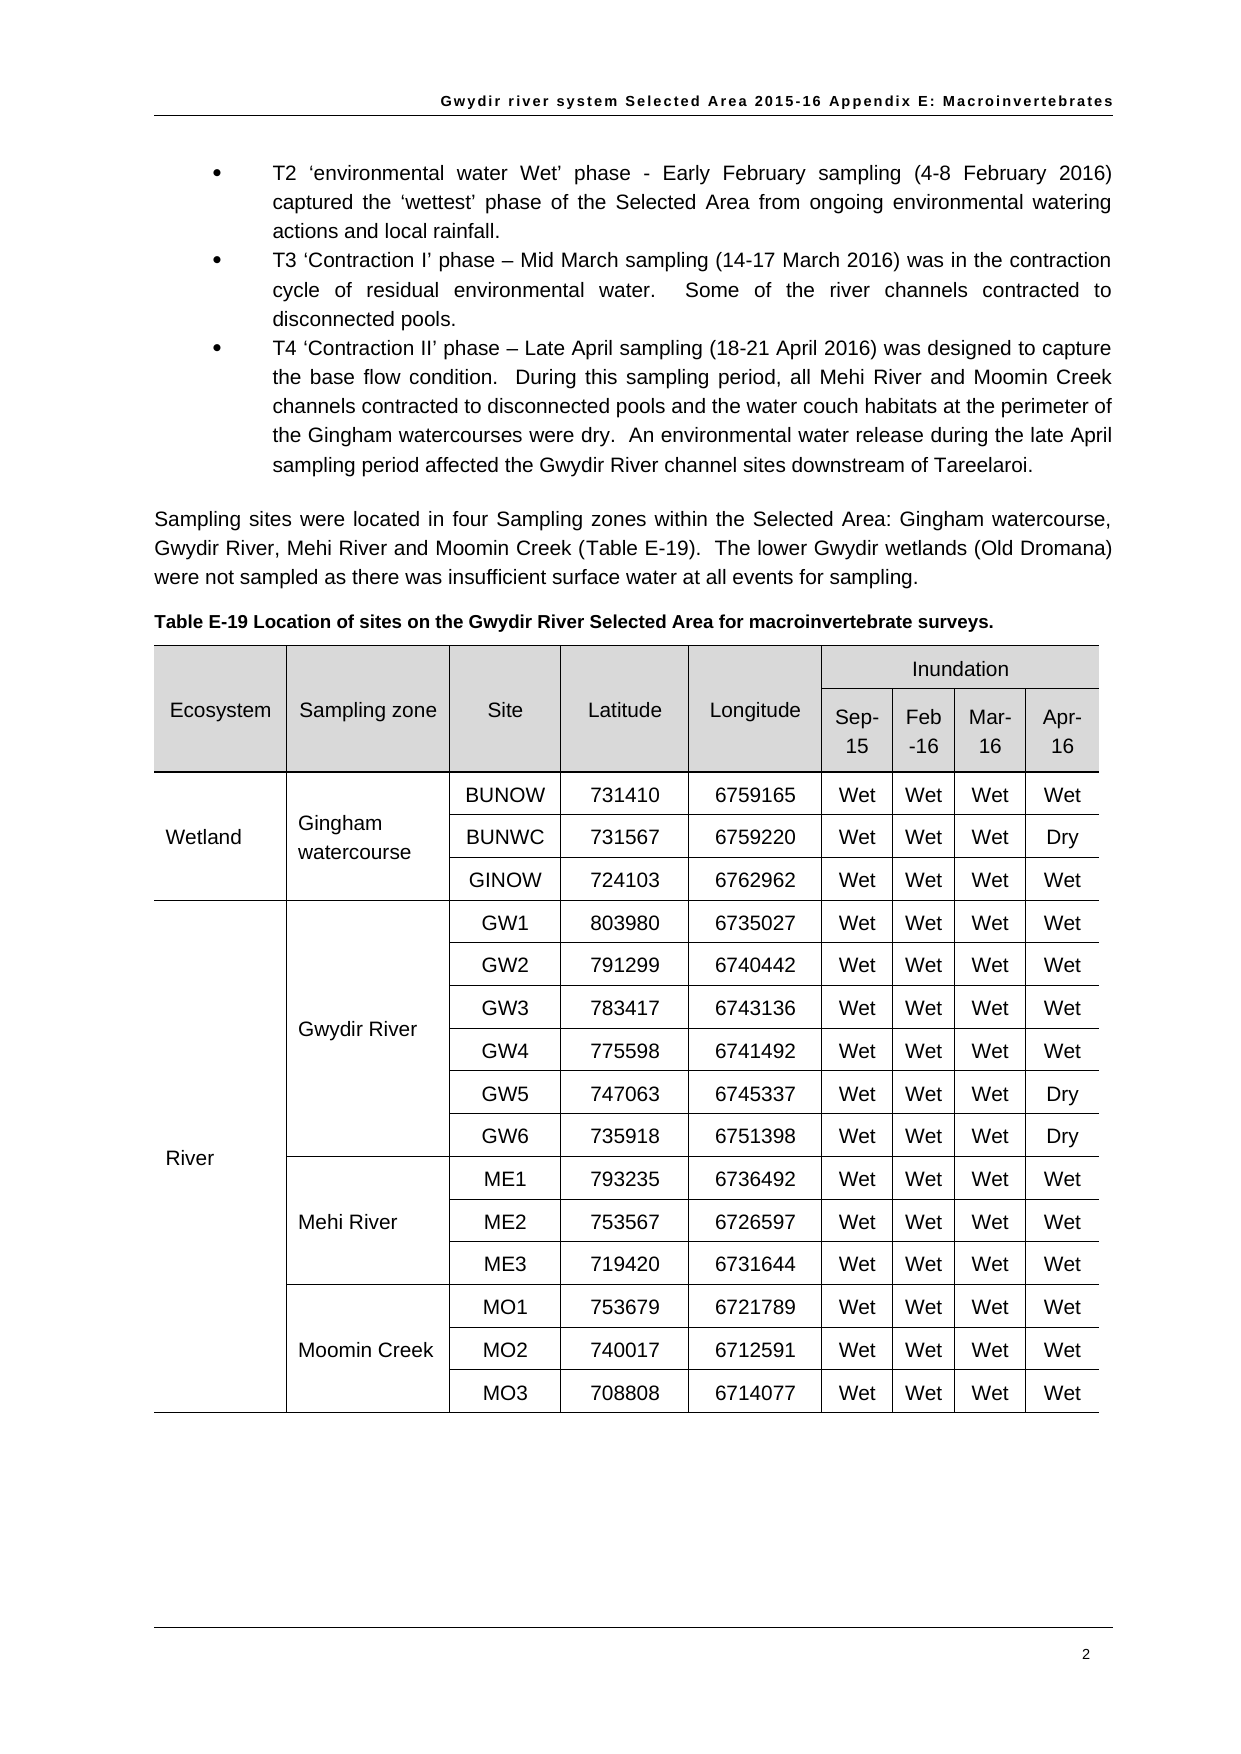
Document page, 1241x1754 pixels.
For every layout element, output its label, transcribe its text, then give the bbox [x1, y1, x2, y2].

table_cell 6745337 [689, 1071, 821, 1113]
table_cell Gingham watercourse [287, 773, 449, 899]
table_cell 6762962 [689, 858, 821, 899]
table_cell 783417 [561, 986, 688, 1028]
table_cell River [154, 901, 286, 1412]
table_cell Wet [955, 773, 1025, 814]
table_cell 775598 [561, 1029, 688, 1070]
table_cell GW4 [450, 1029, 560, 1070]
table_cell Wet [955, 1114, 1025, 1156]
table_cell Wet [893, 1114, 954, 1156]
table_cell Wet [1026, 1285, 1099, 1327]
table_cell 6740442 [689, 943, 821, 985]
table_cell Wet [955, 986, 1025, 1028]
table_cell Wet [893, 1071, 954, 1113]
table_cell MO3 [450, 1370, 560, 1412]
table_cell 724103 [561, 858, 688, 899]
table_cell ME3 [450, 1242, 560, 1284]
table_cell Wet [1026, 901, 1099, 942]
table_cell Wet [822, 1285, 892, 1327]
table_cell Wet [893, 1285, 954, 1327]
table_cell Wet [893, 858, 954, 899]
table_cell Wet [1026, 1242, 1099, 1284]
table_cell GW5 [450, 1071, 560, 1113]
table_cell Wet [955, 1200, 1025, 1241]
list T2 ‘environmental water Wet’ phase - Early February sampling (4-8 February 2016) captured the ‘wettest’ phase of the Selected Area from ongoing environmental watering actions and local rainfall. [213, 157, 1113, 244]
table_cell Sep-15 [822, 689, 892, 771]
table_cell Wet [822, 1200, 892, 1241]
table_cell Wet [1026, 773, 1099, 814]
table_cell Wet [893, 901, 954, 942]
table_cell Wet [822, 1242, 892, 1284]
table_cell 747063 [561, 1071, 688, 1113]
table_cell Wet [1026, 1328, 1099, 1369]
table_cell 731410 [561, 773, 688, 814]
table_cell Wet [822, 773, 892, 814]
list T3 ‘Contraction I’ phase – Mid March sampling (14-17 March 2016) was in the contraction cycle of residual environmental water. Some of the river channels contracted to disconnected pools. [213, 244, 1113, 332]
table_cell MO1 [450, 1285, 560, 1327]
table_cell Wet [955, 815, 1025, 857]
table_cell 731567 [561, 815, 688, 857]
list T4 ‘Contraction II’ phase – Late April sampling (18-21 April 2016) was designed to capture the base flow condition. During this sampling period, all Mehi River and Moomin Creek channels contracted to disconnected pools and the water couch habitats at the perimeter of the Gingham watercourses were dry. An environmental water release during the late April sampling period affected the Gwydir River channel sites downstream of Tareelaroi. [213, 332, 1113, 478]
table_cell Wet [955, 1029, 1025, 1070]
table_cell 753567 [561, 1200, 688, 1241]
table_cell Wet [893, 773, 954, 814]
table_cell Dry [1026, 1071, 1099, 1113]
table_cell Wet [822, 1029, 892, 1070]
table_cell Dry [1026, 1114, 1099, 1156]
table_cell Wet [893, 1328, 954, 1369]
table_cell Wet [955, 1285, 1025, 1327]
table_cell Wet [955, 1071, 1025, 1113]
table_cell ME2 [450, 1200, 560, 1241]
table_cell BUNOW [450, 773, 560, 814]
table_cell Wet [822, 1370, 892, 1412]
table_cell Wet [822, 1328, 892, 1369]
table_header Longitude [689, 646, 821, 771]
table_cell Wet [955, 901, 1025, 942]
table_cell Wet [1026, 1370, 1099, 1412]
table_cell 6726597 [689, 1200, 821, 1241]
table_cell Wet [1026, 943, 1099, 985]
table_cell Wet [955, 858, 1025, 899]
table_cell Wetland [154, 773, 286, 899]
table_cell Gwydir River [287, 901, 449, 1156]
table_cell Wet [893, 943, 954, 985]
table_cell Wet [893, 1242, 954, 1284]
table_cell MO2 [450, 1328, 560, 1369]
table_cell Wet [1026, 858, 1099, 899]
table_cell 753679 [561, 1285, 688, 1327]
table_cell 6714077 [689, 1370, 821, 1412]
table_cell 793235 [561, 1157, 688, 1198]
table_cell 791299 [561, 943, 688, 985]
table_cell Apr-16 [1026, 689, 1099, 771]
table_cell 740017 [561, 1328, 688, 1369]
table_cell 803980 [561, 901, 688, 942]
table_cell Feb-16 [893, 689, 954, 771]
table_cell Wet [822, 815, 892, 857]
table_cell Wet [822, 986, 892, 1028]
table_cell 735918 [561, 1114, 688, 1156]
table_cell 719420 [561, 1242, 688, 1284]
table_cell Wet [955, 943, 1025, 985]
table_header Inundation [822, 646, 1099, 688]
table_cell 6759165 [689, 773, 821, 814]
table_cell Wet [893, 1370, 954, 1412]
table_cell Wet [822, 901, 892, 942]
table_cell Mehi River [287, 1157, 449, 1284]
table_cell 6731644 [689, 1242, 821, 1284]
table_cell Dry [1026, 815, 1099, 857]
table_cell 6741492 [689, 1029, 821, 1070]
table_cell Wet [1026, 1029, 1099, 1070]
table_cell Wet [955, 1242, 1025, 1284]
table_cell Wet [955, 1157, 1025, 1198]
table_cell Wet [822, 1114, 892, 1156]
table_cell GW1 [450, 901, 560, 942]
table_cell Wet [893, 1157, 954, 1198]
table_cell GW6 [450, 1114, 560, 1156]
table_cell GINOW [450, 858, 560, 899]
table_cell 6712591 [689, 1328, 821, 1369]
table_cell Wet [1026, 1157, 1099, 1198]
table_header Site [450, 646, 560, 771]
table_cell Wet [955, 1370, 1025, 1412]
table_cell 6743136 [689, 986, 821, 1028]
table_header Ecosystem [154, 646, 286, 771]
table_cell Wet [1026, 986, 1099, 1028]
table_cell Wet [822, 858, 892, 899]
table_cell ME1 [450, 1157, 560, 1198]
table_cell Wet [893, 1200, 954, 1241]
table_cell Wet [1026, 1200, 1099, 1241]
table_cell Wet [822, 1157, 892, 1198]
table_cell 6759220 [689, 815, 821, 857]
table_header Sampling zone [287, 646, 449, 771]
table_cell 6736492 [689, 1157, 821, 1198]
table_cell Wet [955, 1328, 1025, 1369]
table_cell 6735027 [689, 901, 821, 942]
table_cell GW3 [450, 986, 560, 1028]
table_cell Wet [893, 986, 954, 1028]
table_cell GW2 [450, 943, 560, 985]
table_cell BUNWC [450, 815, 560, 857]
table_cell Wet [822, 1071, 892, 1113]
table_cell 708808 [561, 1370, 688, 1412]
table_cell Moomin Creek [287, 1285, 449, 1412]
table_cell Wet [822, 943, 892, 985]
table_cell Wet [893, 815, 954, 857]
table_cell Mar-16 [955, 689, 1025, 771]
table_cell 6721789 [689, 1285, 821, 1327]
table_cell Wet [893, 1029, 954, 1070]
table_header Latitude [561, 646, 688, 771]
table_cell 6751398 [689, 1114, 821, 1156]
